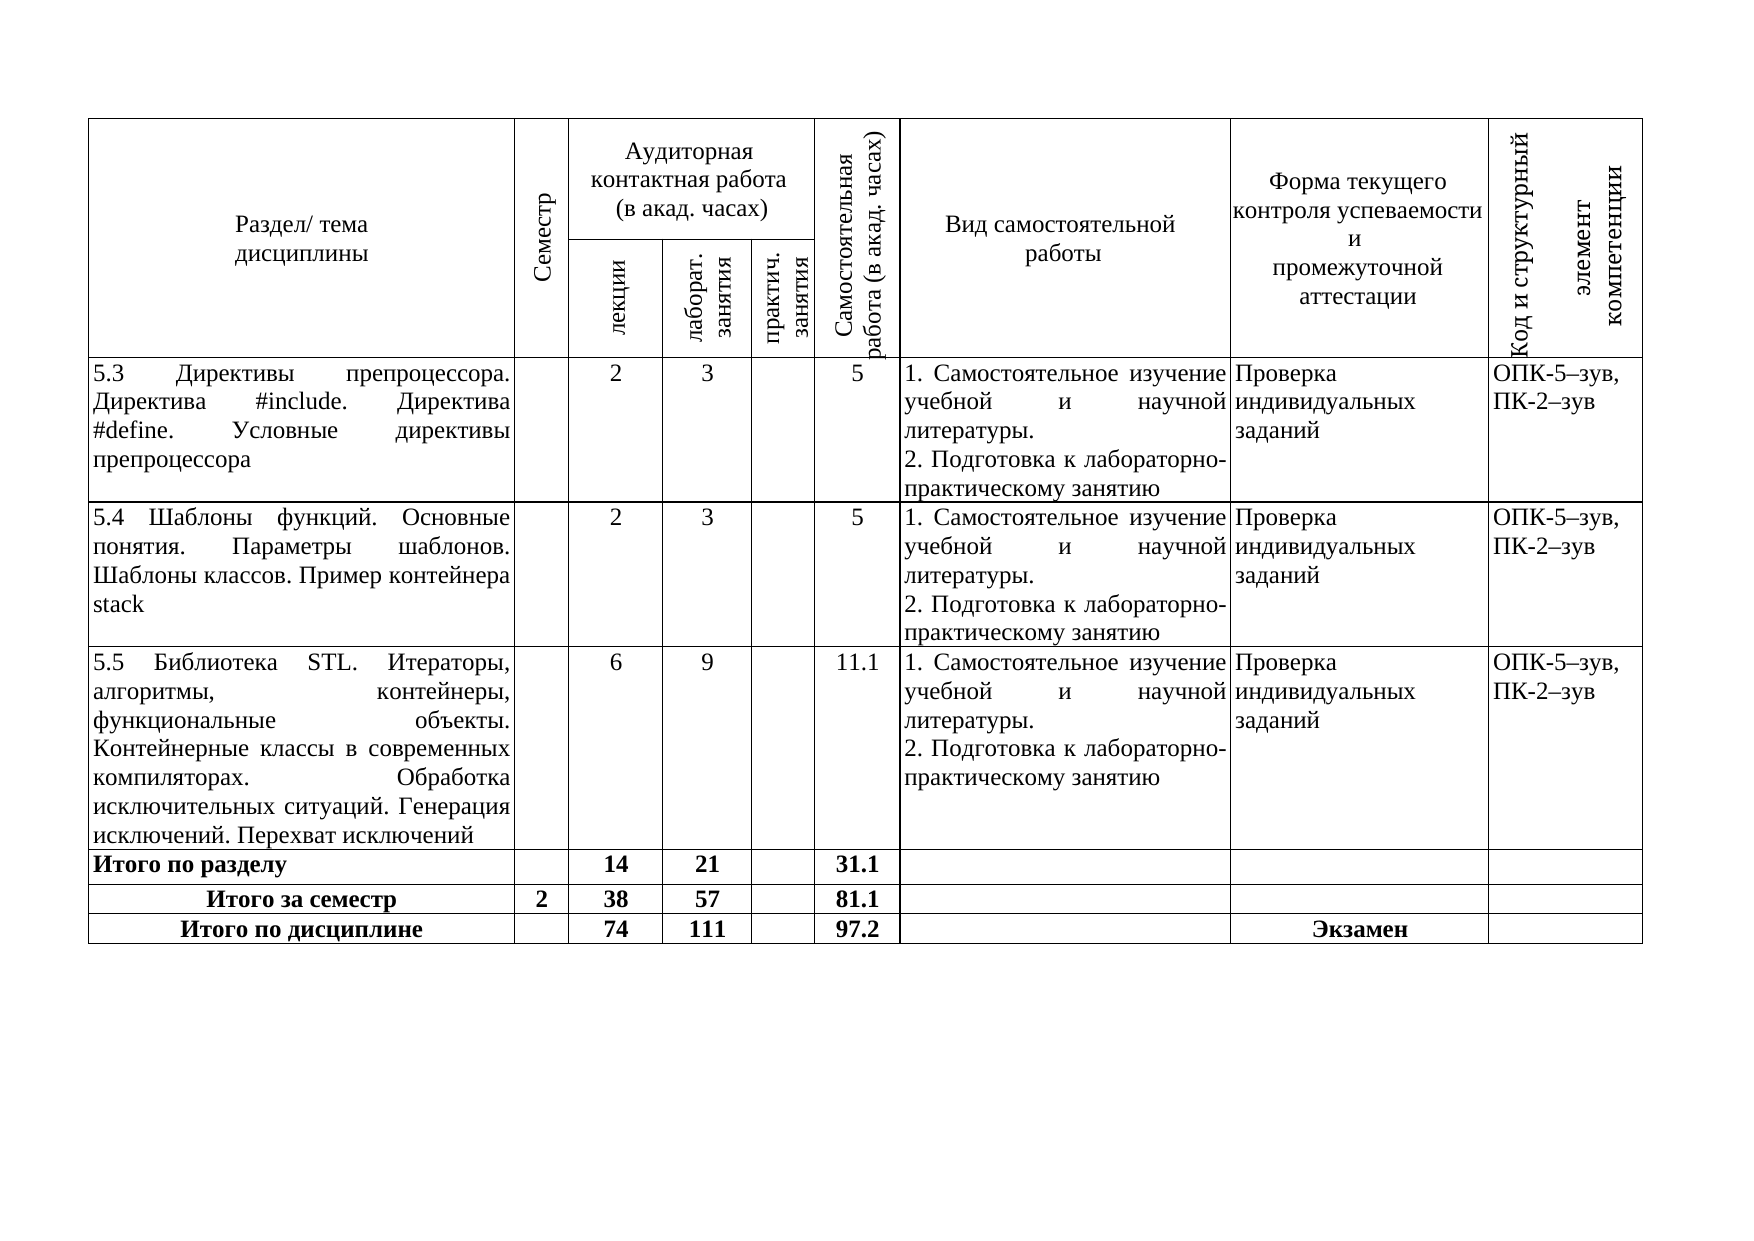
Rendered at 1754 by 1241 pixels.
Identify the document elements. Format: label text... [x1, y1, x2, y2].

table_cell 1. Самостоятельное изучение учебной и научной литературы. 2. Подготовка к лабораторно-практическому занятию [901, 358, 1230, 501]
table_cell 1. Самостоятельное изучение учебной и научной литературы. 2. Подготовка к лабораторно-практическому занятию [901, 647, 1230, 848]
table_cell 81.1 [815, 885, 899, 913]
table_cell Экзамен [1231, 914, 1488, 943]
table_header Код и структурный элемент компетенции [1489, 119, 1642, 357]
table_cell практич. занятия [752, 240, 814, 357]
table_cell лекции [569, 240, 662, 357]
table_cell 2 [569, 358, 662, 501]
table_cell [752, 850, 814, 883]
table_cell 2 [569, 503, 662, 646]
table_cell [901, 914, 1230, 943]
table_cell Итого по разделу [89, 850, 514, 883]
table_cell 5 [815, 503, 899, 646]
table_cell лаборат. занятия [663, 240, 751, 357]
table_cell 6 [569, 647, 662, 848]
table_cell [1489, 914, 1642, 943]
table_cell Итого по дисциплине [89, 914, 514, 943]
table_cell 11.1 [815, 647, 899, 848]
table_cell [752, 885, 814, 913]
table_cell 1. Самостоятельное изучение учебной и научной литературы. 2. Подготовка к лабораторно-практическому занятию [901, 503, 1230, 646]
table_cell 21 [663, 850, 751, 883]
table_cell [901, 885, 1230, 913]
table_cell 5.5 Библиотека STL. Итераторы, алгоритмы, контейнеры, функциональные объекты. Контейнерные классы в современных компиляторах. Обработка исключительных ситуаций. Генерация исключений. Перехват исключений [89, 647, 514, 848]
table_cell 38 [569, 885, 662, 913]
table_cell 31.1 [815, 850, 899, 883]
table_header Форма текущего контроля успеваемости и промежуточной аттестации [1231, 119, 1488, 357]
table_cell 57 [663, 885, 751, 913]
table_cell ОПК-5–зув, ПК-2–зув [1489, 503, 1642, 646]
table_cell [515, 647, 568, 848]
table_cell 3 [663, 503, 751, 646]
table_cell [752, 647, 814, 848]
table_cell 5.3 Директивы препроцессора. Директива #include. Директива #define. Условные директивы препроцессора [89, 358, 514, 501]
table_cell [1231, 850, 1488, 883]
table_cell [1489, 850, 1642, 883]
table_cell 3 [663, 358, 751, 501]
table_cell ОПК-5–зув, ПК-2–зув [1489, 647, 1642, 848]
table_cell 5 [815, 358, 899, 501]
table_cell 9 [663, 647, 751, 848]
table_header Аудиторная контактная работа (в акад. часах) [569, 119, 814, 238]
table_cell [515, 503, 568, 646]
table_cell [752, 358, 814, 501]
table_cell Итого за семестр [89, 885, 514, 913]
table_cell Проверка индивидуальных заданий [1231, 503, 1488, 646]
table_cell [752, 503, 814, 646]
table_cell [1231, 885, 1488, 913]
table_cell 74 [569, 914, 662, 943]
table_cell [515, 914, 568, 943]
table_cell [901, 850, 1230, 883]
table_cell [1489, 885, 1642, 913]
table_header Раздел/ тема дисциплины [89, 119, 514, 357]
table_header Самостоятельная работа (в акад. часах) [815, 119, 899, 357]
table_header Вид самостоятельной работы [901, 119, 1230, 357]
table_header Семестр [515, 119, 568, 357]
table_cell ОПК-5–зув, ПК-2–зув [1489, 358, 1642, 501]
table_cell Проверка индивидуальных заданий [1231, 647, 1488, 848]
table_cell [515, 850, 568, 883]
table_cell Проверка индивидуальных заданий [1231, 358, 1488, 501]
table_cell 97.2 [815, 914, 899, 943]
table_cell 5.4 Шаблоны функций. Основные понятия. Параметры шаблонов. Шаблоны классов. Пример контейнера stack [89, 503, 514, 646]
table_cell [752, 914, 814, 943]
table_cell 2 [515, 885, 568, 913]
table_cell 14 [569, 850, 662, 883]
table_cell [515, 358, 568, 501]
table_cell 111 [663, 914, 751, 943]
